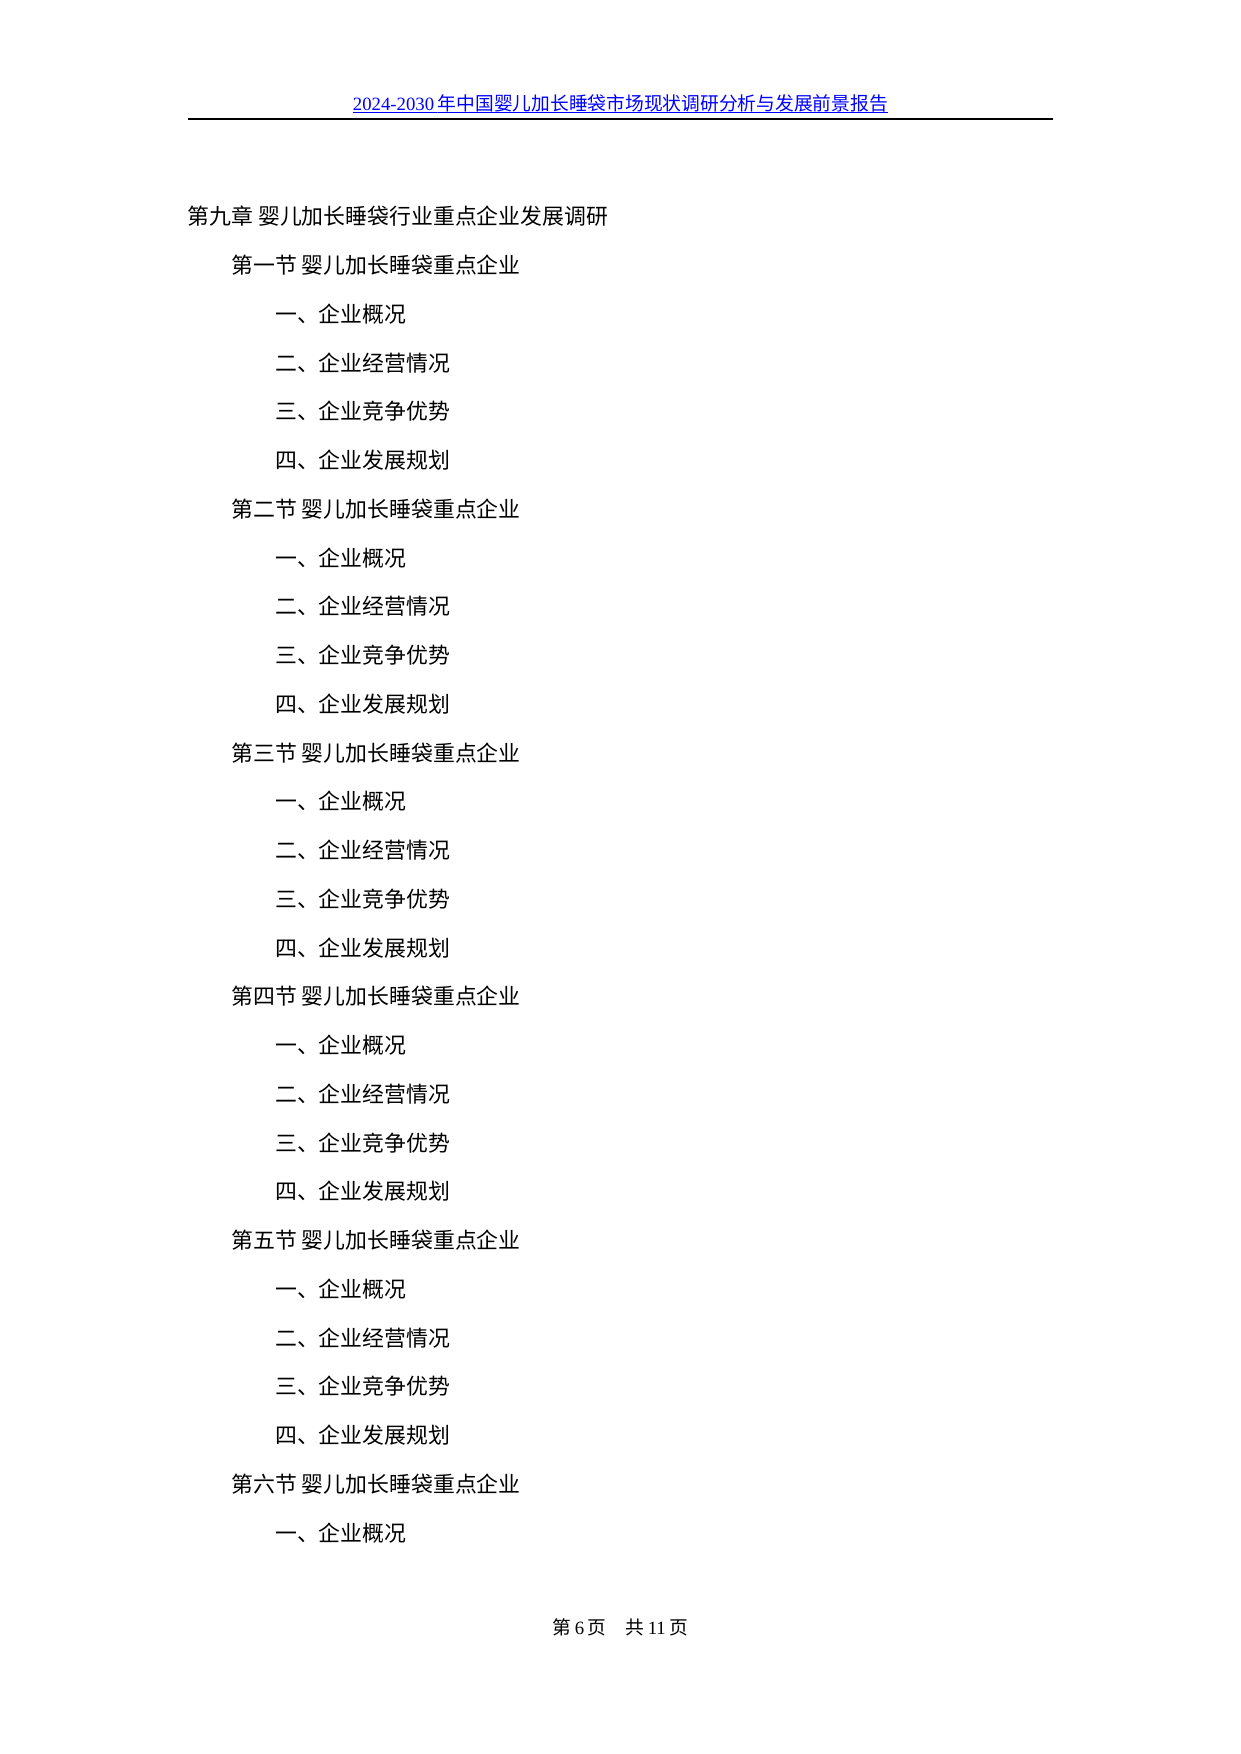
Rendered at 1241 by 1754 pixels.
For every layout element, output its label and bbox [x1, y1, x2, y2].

text [187, 150, 1053, 1548]
